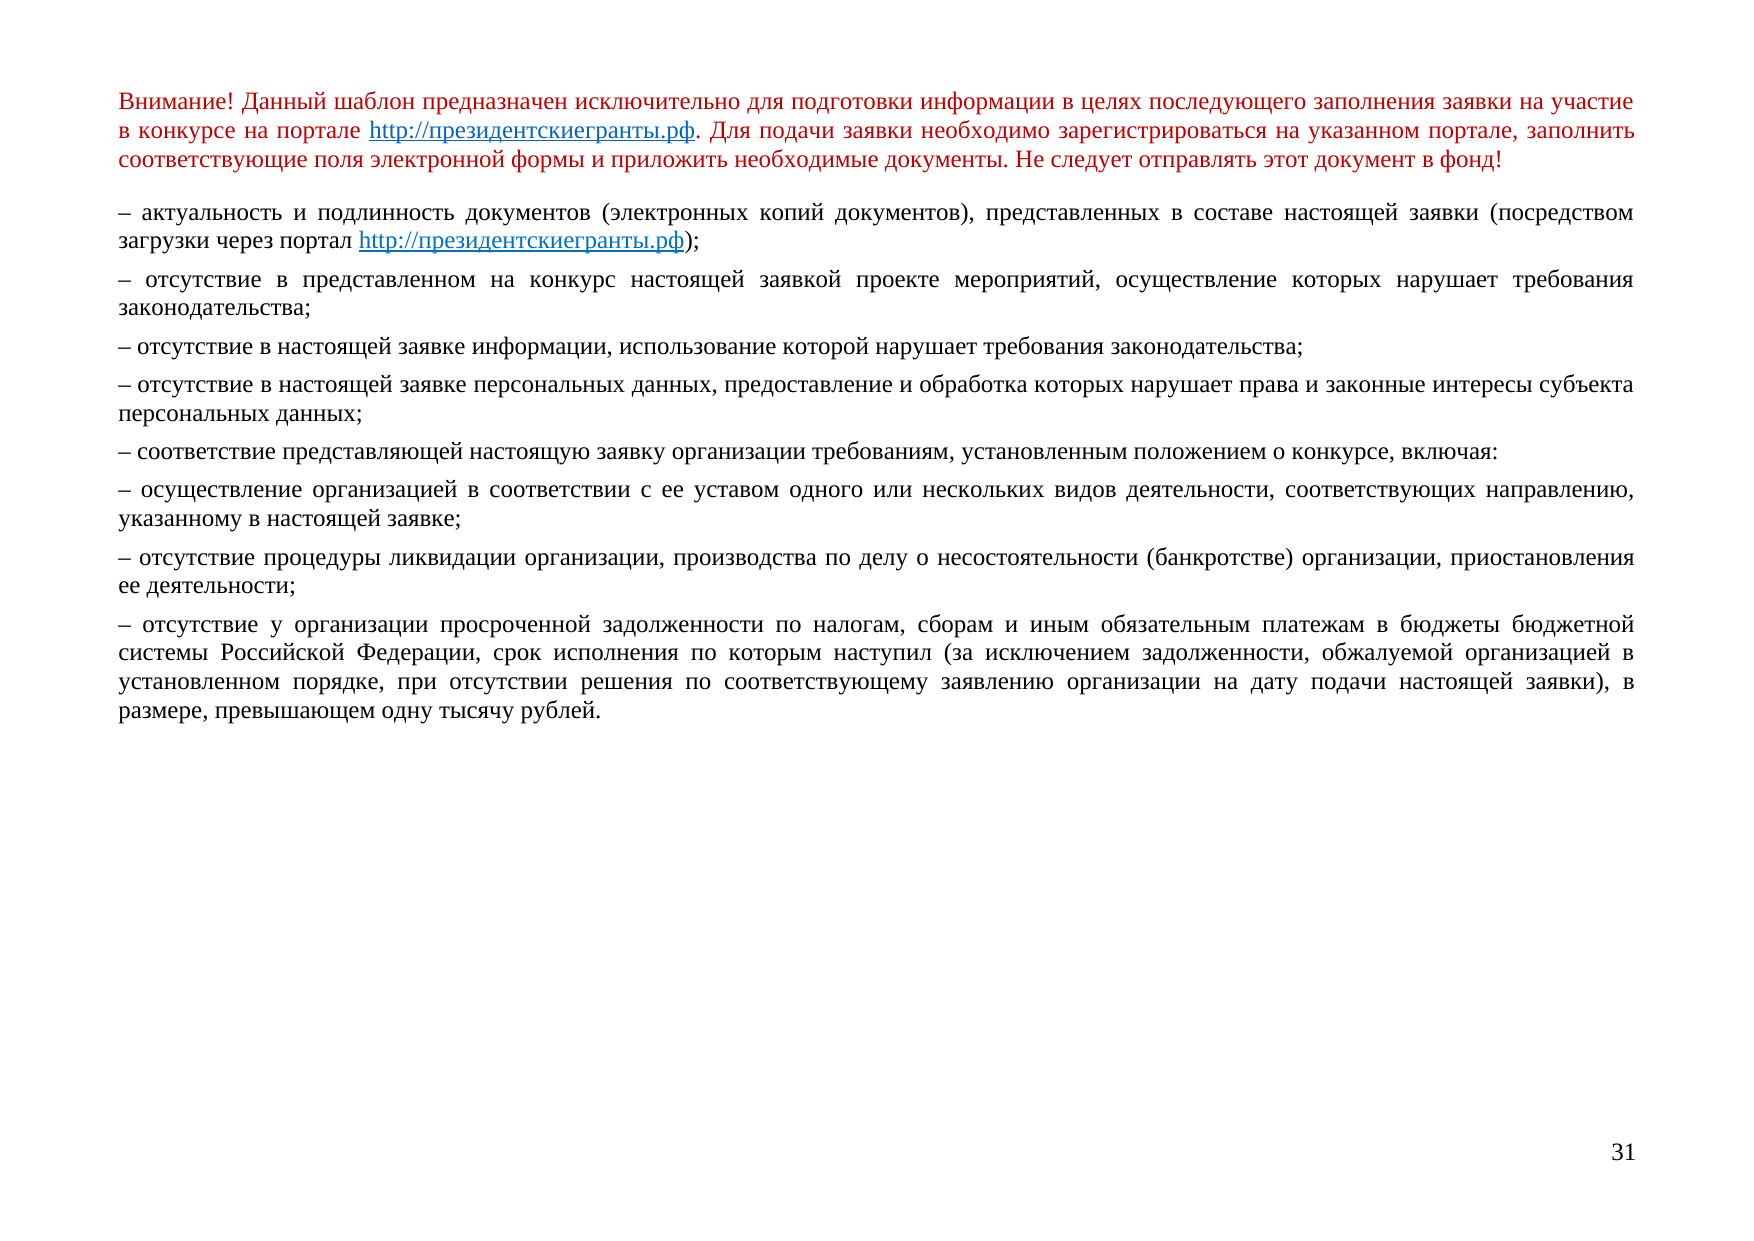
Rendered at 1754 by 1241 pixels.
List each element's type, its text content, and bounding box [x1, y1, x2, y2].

text – соответствие представляющей настоящую заявку организации требованиям, установленным положением о конкурсе, включая: [118, 436, 1636, 465]
text – отсутствие процедуры ликвидации организации, производства по делу о несостоятельности (банкротстве) организации, приостановления ее деятельности; [118, 542, 1636, 599]
text – актуальность и подлинность документов (электронных копий документов), представленных в составе настоящей заявки (посредством загрузки через портал http://президентскиегранты.рф); [118, 197, 1636, 254]
text – осуществление организацией в соответствии с ее уставом одного или нескольких видов деятельности, соответствующих направлению, указанному в настоящей заявке; [118, 474, 1636, 532]
text – отсутствие у организации просроченной задолженности по налогам, сборам и иным обязательным платежам в бюджеты бюджетной системы Российской Федерации, срок исполнения по которым наступил (за исключением задолженности, обжалуемой организацией в установленном порядке, при отсутствии решения по соответствующему заявлению организации на дату подачи настоящей заявки), в размере, превышающем одну тысячу рублей. [118, 609, 1636, 724]
text – отсутствие в настоящей заявке персональных данных, предоставление и обработка которых нарушает права и законные интересы субъекта персональных данных; [118, 369, 1636, 427]
text – отсутствие в настоящей заявке информации, использование которой нарушает требования законодательства; [118, 331, 1636, 359]
text – отсутствие в представленном на конкурс настоящей заявкой проекте мероприятий, осуществление которых нарушает требования законодательства; [118, 264, 1636, 321]
